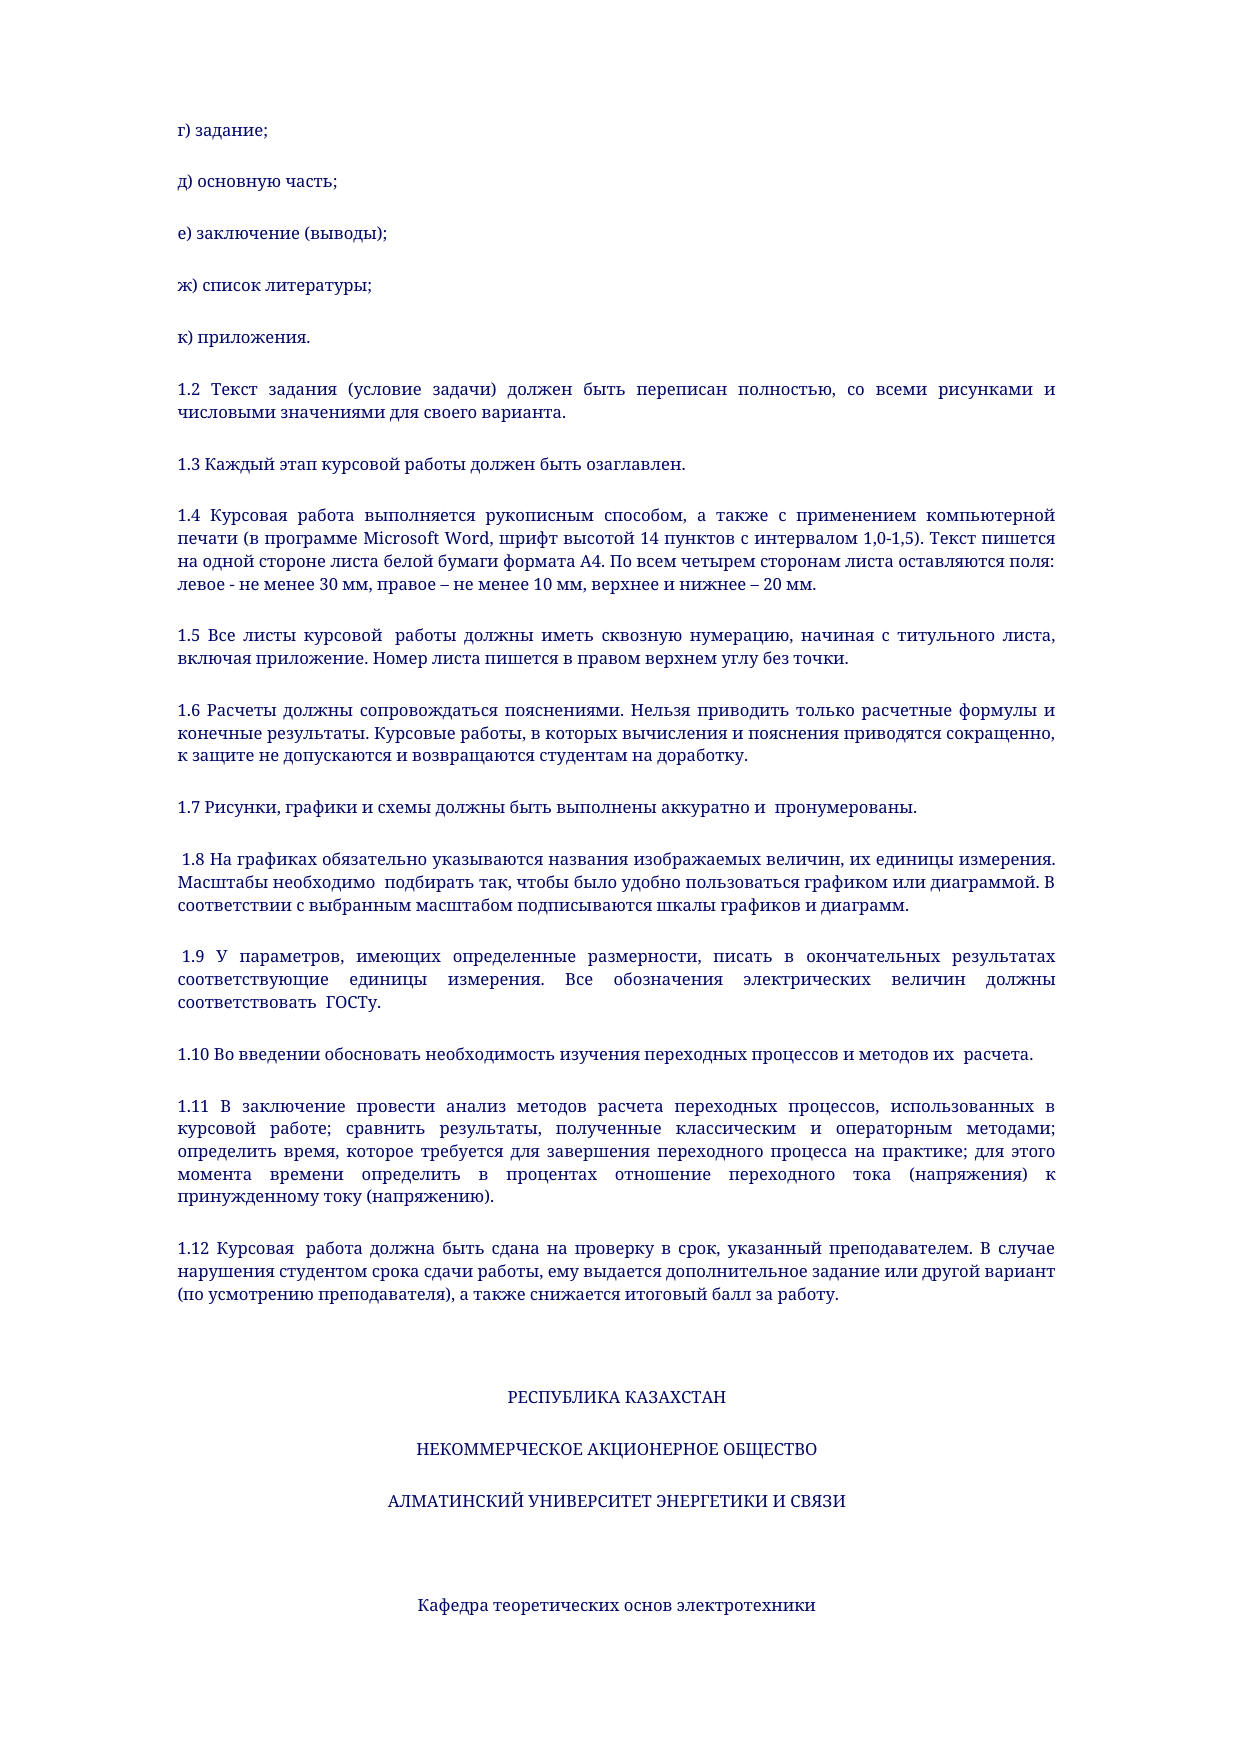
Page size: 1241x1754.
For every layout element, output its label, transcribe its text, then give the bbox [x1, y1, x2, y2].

text 1.12 Курсовая работа должна быть сдана на проверку в срок, указанный преподавателем. В случае нарушения студентом срока сдачи работы, ему выдается дополнительное задание или другой вариант (по усмотрению преподавателя), а также снижается итоговый балл за работу. [177, 1237, 1056, 1305]
text г) задание; [177, 118, 1056, 141]
text 1.2 Текст задания (условие задачи) должен быть переписан полностью, со всеми рисунками и числовыми значениями для своего варианта. [177, 377, 1056, 423]
text д) основную часть; [177, 170, 1056, 193]
text 1.3 Каждый этап курсовой работы должен быть озаглавлен. [177, 452, 1056, 475]
text РЕСПУБЛИКА КАЗАХСТАН [177, 1386, 1056, 1409]
text 1.6 Расчеты должны сопровождаться пояснениями. Нельзя приводить только расчетные формулы и конечные результаты. Курсовые работы, в которых вычисления и пояснения приводятся сокращенно, к защите не допускаются и возвращаются студентам на доработку. [177, 698, 1056, 767]
text 1.5 Все листы курсовой работы должны иметь сквозную нумерацию, начиная с титульного листа, включая приложение. Номер листа пишется в правом верхнем углу без точки. [177, 624, 1056, 669]
text 1.4 Курсовая работа выполняется рукописным способом, а также с применением компьютерной печати (в программе Microsoft Word, шрифт высотой 14 пунктов с интервалом 1,0-1,5). Текст пишется на одной стороне листа белой бумаги формата А4. По всем четырем сторонам листа оставляются поля: левое - не менее 30 мм, правое – не менее 10 мм, верхнее и нижнее – 20 мм. [177, 504, 1056, 595]
text 1.9 У параметров, имеющих определенные размерности, писать в окончательных результатах соответствующие единицы измерения. Все обозначения электрических величин должны соответствовать ГОСТу. [177, 945, 1056, 1013]
text АЛМАТИНСКИЙ УНИВЕРСИТЕТ ЭНЕРГЕТИКИ И СВЯЗИ [177, 1490, 1056, 1512]
text Кафедра теоретических основ электротехники [177, 1593, 1056, 1616]
text е) заключение (выводы); [177, 222, 1056, 244]
text 1.11 В заключение провести анализ методов расчета переходных процессов, использованных в курсовой работе; сравнить результаты, полученные классическим и операторным методами; определить время, которое требуется для завершения переходного процесса на практике; для этого момента времени определить в процентах отношение переходного тока (напряжения) к принужденному току (напряжению). [177, 1094, 1056, 1208]
text ж) список литературы; [177, 274, 1056, 296]
text НЕКОММЕРЧЕСКОЕ АКЦИОНЕРНОЕ ОБЩЕСТВО [177, 1438, 1056, 1461]
text 1.10 Во введении обосновать необходимость изучения переходных процессов и методов их расчета. [177, 1042, 1056, 1065]
text 1.8 На графиках обязательно указываются названия изображаемых величин, их единицы измерения. Масштабы необходимо подбирать так, чтобы было удобно пользоваться графиком или диаграммой. В соответствии с выбранным масштабом подписываются шкалы графиков и диаграмм. [177, 848, 1056, 916]
text к) приложения. [177, 326, 1056, 348]
text 1.7 Рисунки, графики и схемы должны быть выполнены аккуратно и пронумерованы. [177, 796, 1056, 818]
